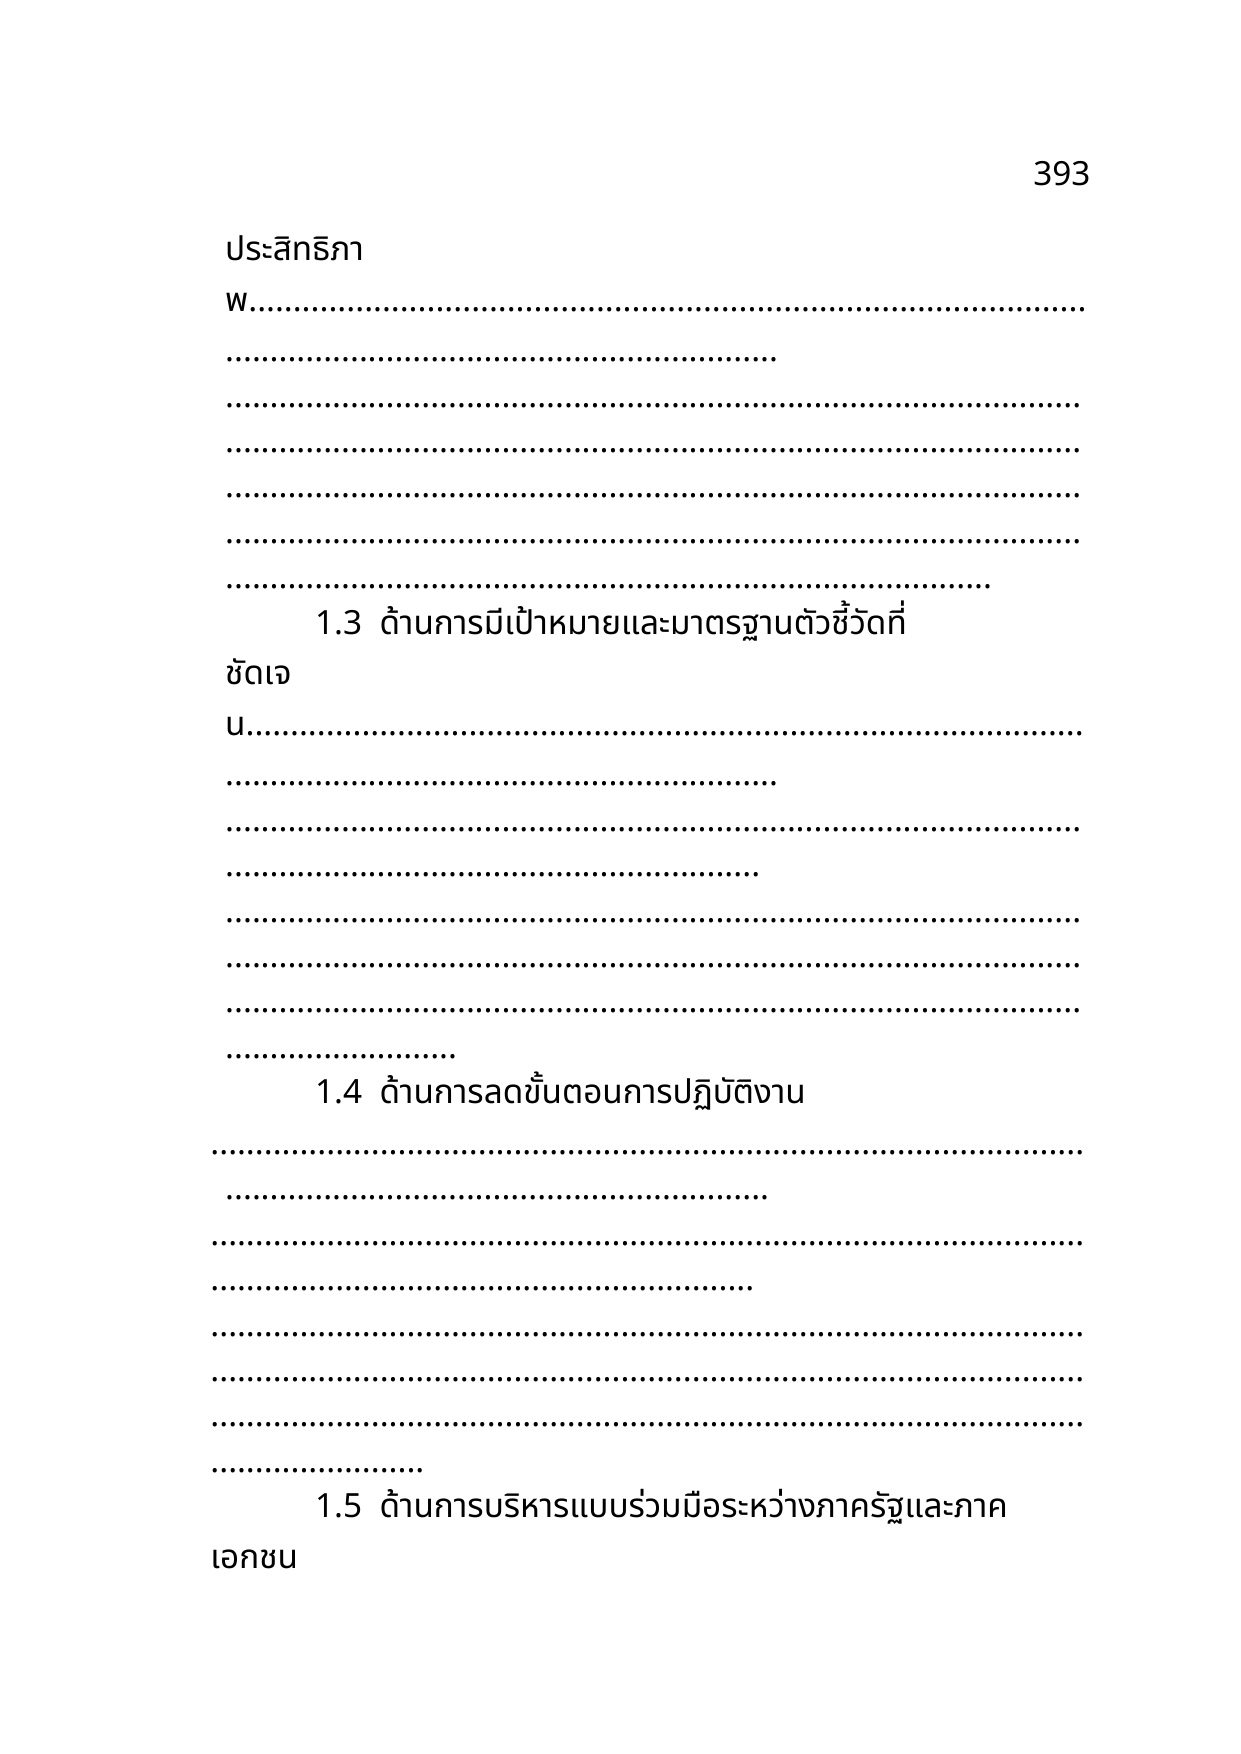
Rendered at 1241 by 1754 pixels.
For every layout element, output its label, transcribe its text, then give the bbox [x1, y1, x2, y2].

text .......................................................................................................................................................................................................................................................................................................................... [225, 886, 1090, 1068]
text 1.3 ด้านการมีเป้าหมายและมาตรฐานตัวชี้วัดที่ชัดเจน............................................................................................................................................................ [225, 598, 1090, 796]
text ............................................................................................................................................................ [225, 796, 1090, 886]
text 1.5 ด้านการบริหารแบบร่วมมือระหว่างภาครัฐและภาคเอกชน [210, 1482, 1090, 1583]
text 1.4 ด้านการลดขั้นตอนการปฏิบัติงาน [225, 1068, 1090, 1119]
text ...................................................................................................................................................................................................................................................................................................................................................................................................................................................................................... [225, 371, 1090, 598]
